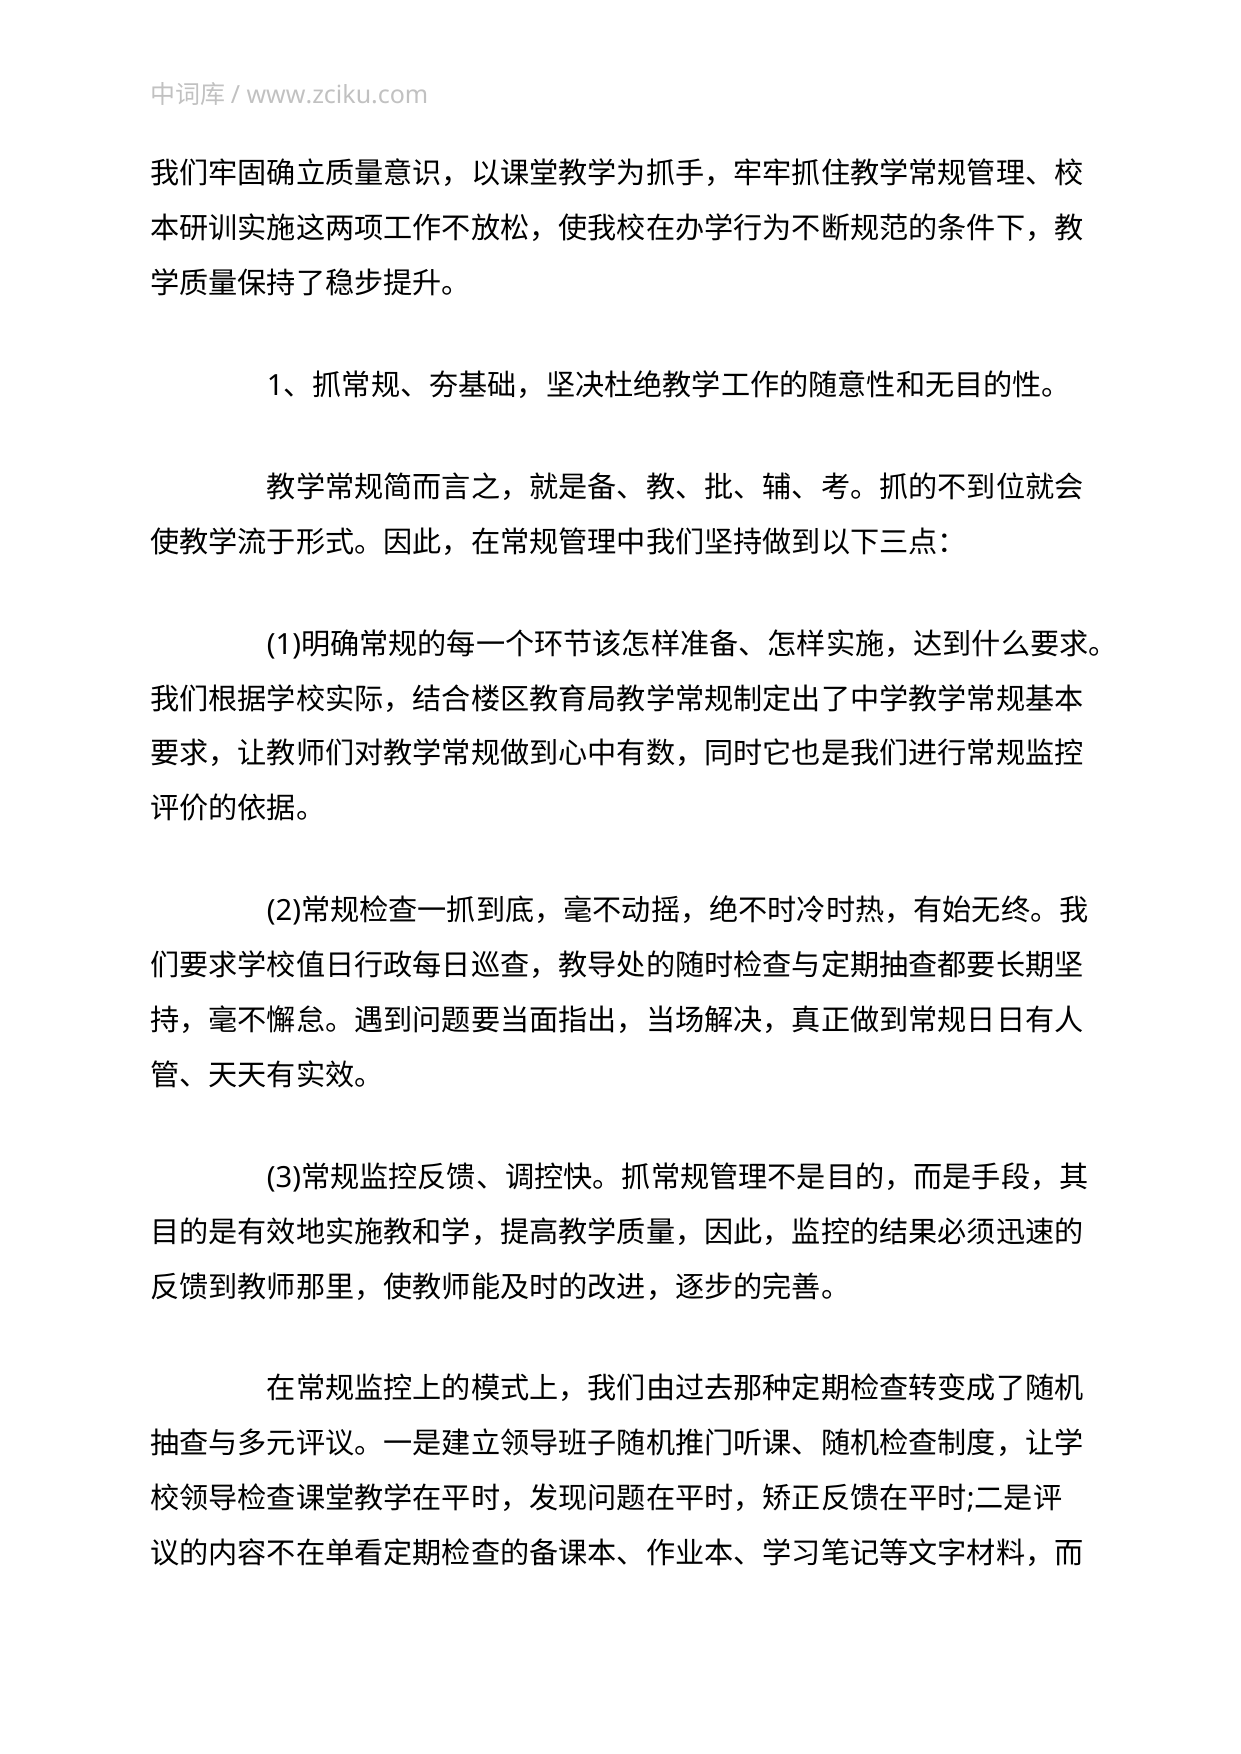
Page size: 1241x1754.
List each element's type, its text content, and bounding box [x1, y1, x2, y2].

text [150, 150, 1090, 302]
text (2)常规检查一抓到底，毫不动摇，绝不时冷时热，有始无终。我们要求学校值日行政每日巡查，教导处的随时检查与定期抽查都要长期坚持，毫不懈怠。遇到问题要当面指出，当场解决，真正做到常规日日有人管、天天有实效。 [150, 887, 1090, 1094]
text (3)常规监控反馈、调控快。抓常规管理不是目的，而是手段，其目的是有效地实施教和学，提高教学质量，因此，监控的结果必须迅速的反馈到教师那里，使教师能及时的改进，逐步的完善。 [150, 1153, 1090, 1306]
text 1、抓常规、夯基础，坚决杜绝教学工作的随意性和无目的性。 [150, 362, 1090, 404]
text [150, 1365, 1090, 1572]
text 教学常规简而言之，就是备、教、批、辅、考。抓的不到位就会使教学流于形式。因此，在常规管理中我们坚持做到以下三点： [150, 463, 1090, 561]
text (1)明确常规的每一个环节该怎样准备、怎样实施，达到什么要求。我们根据学校实际，结合楼区教育局教学常规制定出了中学教学常规基本要求，让教师们对教学常规做到心中有数，同时它也是我们进行常规监控评价的依据。 [150, 620, 1090, 827]
